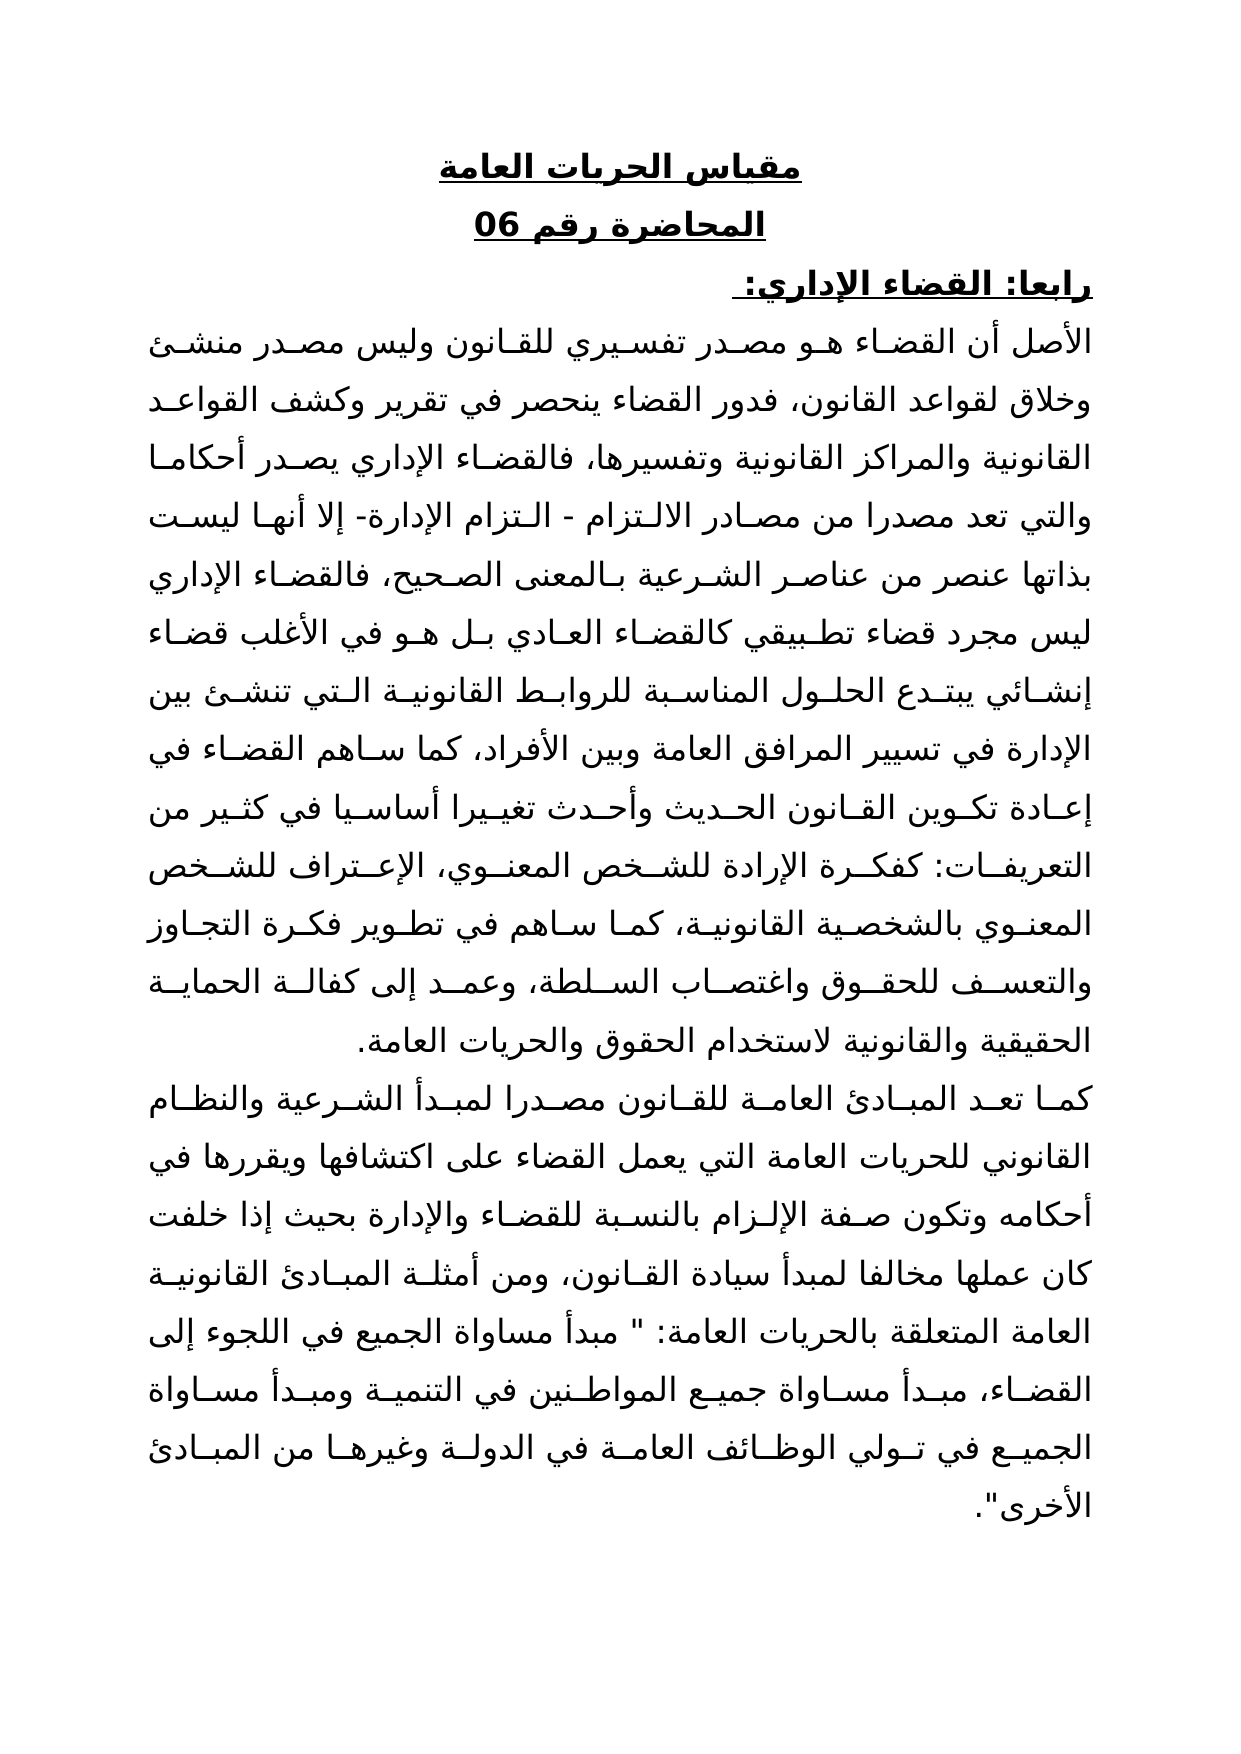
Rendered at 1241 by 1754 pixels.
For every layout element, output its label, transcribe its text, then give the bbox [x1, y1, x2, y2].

text رابعا: القضاء الإداري: [148, 264, 1093, 303]
text المحاضرة رقم 06 [148, 206, 1093, 245]
text كما تعد المبادئ العامة للقانون مصدرا لمبدأ الشرعية والنظام القانوني للحريات العامة التي يعمل القضاء على اكتشافها ويقررها في أحكامه وتكون صفة الإلزام بالنسبة للقضاء والإدارة بحيث إذا خلفت كان عملها مخالفا لمبدأ سيادة القانون، ومن أمثلة المبادئ القانونية العامة المتعلقة بالحريات العامة: " مبدأ مساواة الجميع في اللجوء إلى القضاء، مبدأ مساواة جميع المواطنين في التنمية ومبدأ مساواة الجميع في تولي الوظائف العامة في الدولة وغيرها من المبادئ الأخرى". [148, 1079, 1093, 1526]
text مقياس الحريات العامة [148, 148, 1093, 186]
text الأصل أن القضاء هو مصدر تفسيري للقانون وليس مصدر منشئ وخلاق لقواعد القانون، فدور القضاء ينحصر في تقرير وكشف القواعد القانونية والمراكز القانونية وتفسيرها، فالقضاء الإداري يصدر أحكاما والتي تعد مصدرا من مصادر الالتزام - التزام الإدارة- إلا أنها ليست بذاتها عنصر من عناصر الشرعية بالمعنى الصحيح، فالقضاء الإداري ليس مجرد قضاء تطبيقي كالقضاء العادي بل هو في الأغلب قضاء إنشائي يبتدع الحلول المناسبة للروابط القانونية التي تنشئ بين الإدارة في تسيير المرافق العامة وبين الأفراد، كما ساهم القضاء في إعادة تكوين القانون الحديث وأحدث تغييرا أساسيا في كثير من التعريفات: كفكرة الإرادة للشخص المعنوي، الإعتراف للشخص المعنوي بالشخصية القانونية، كما ساهم في تطوير فكرة التجاوز والتعسف للحقوق واغتصاب السلطة، وعمد إلى كفالة الحماية الحقيقية والقانونية لاستخدام الحقوق والحريات العامة. [148, 322, 1093, 1060]
